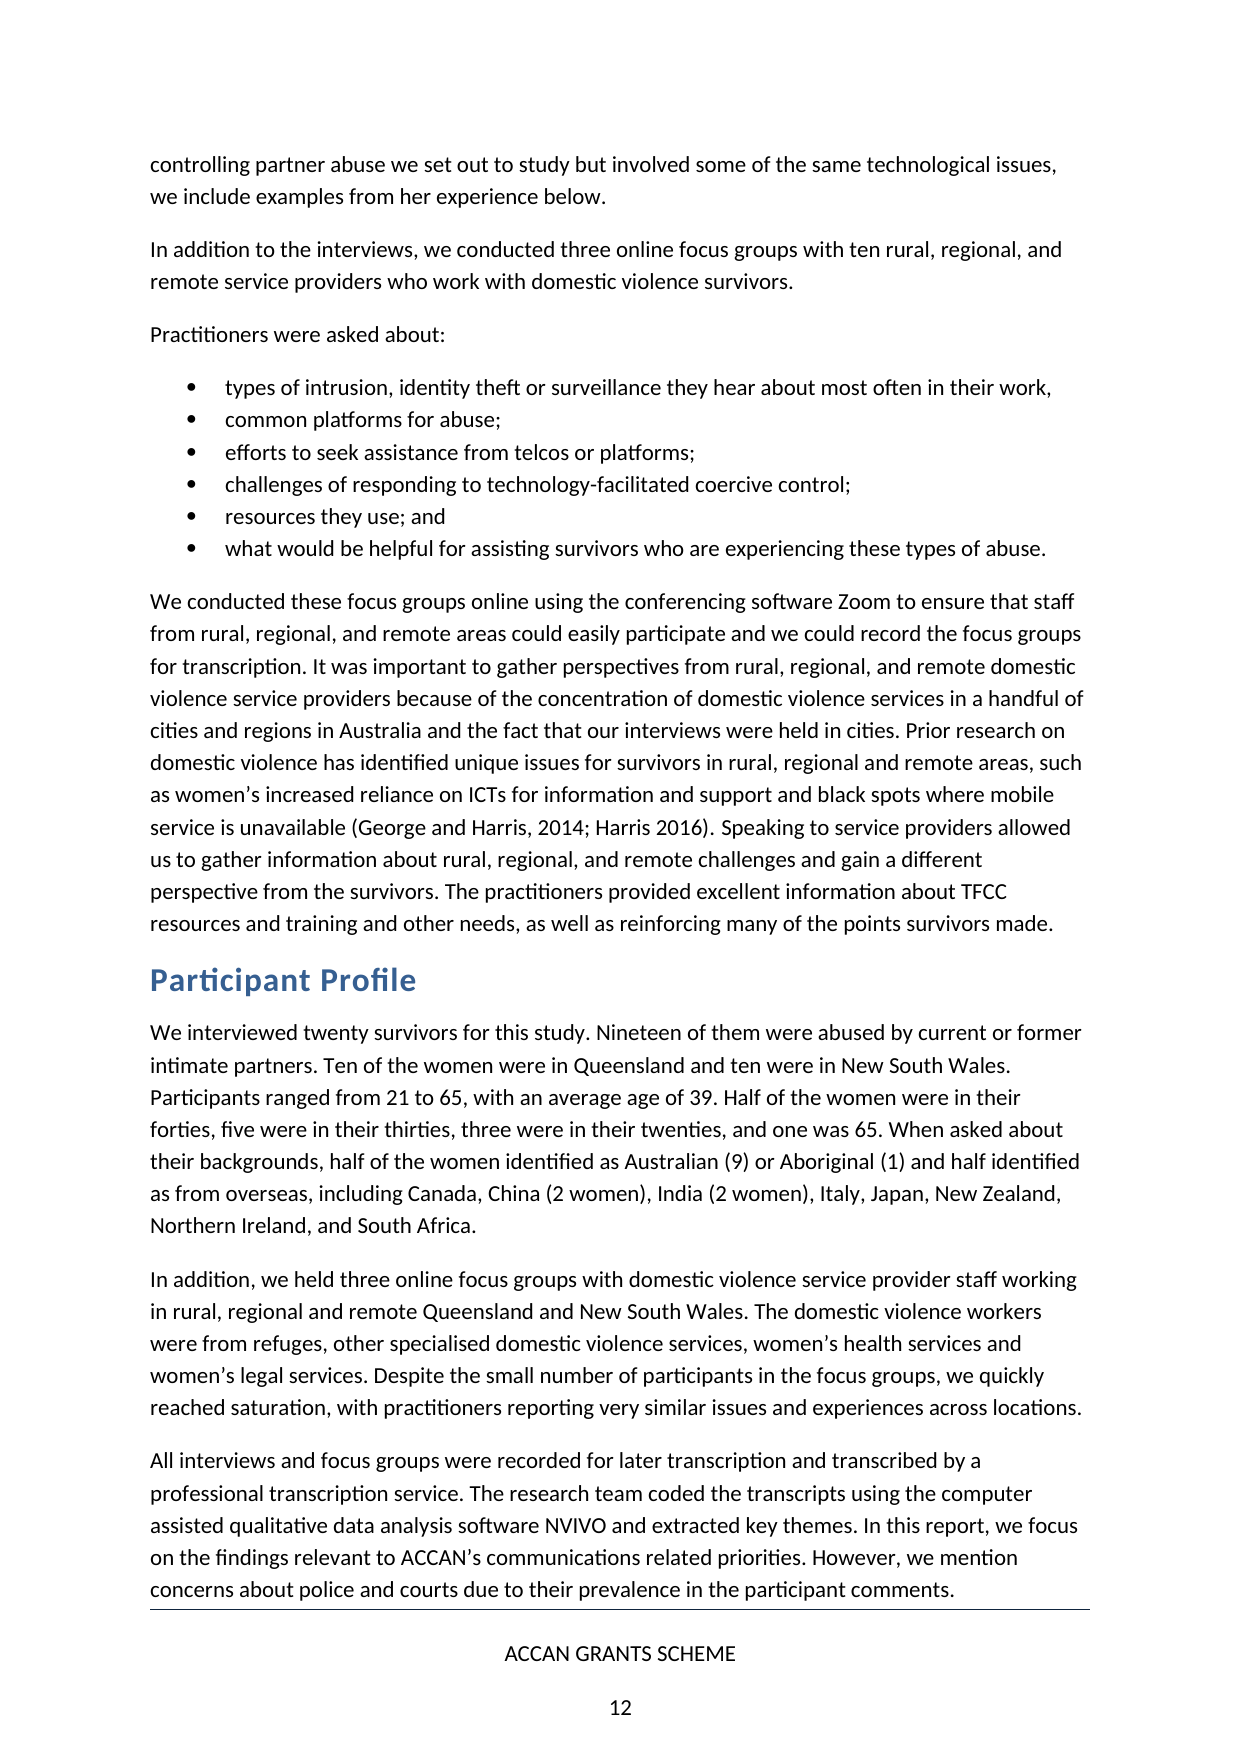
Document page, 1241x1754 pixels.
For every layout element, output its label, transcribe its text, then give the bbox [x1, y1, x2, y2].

text We interviewed twenty survivors for this study. Nineteen of them were abused by current or former intimate partners. Ten of the women were in Queensland and ten were in New South Wales. Participants ranged from 21 to 65, with an average age of 39. Half of the women were in their forties, five were in their thirties, three were in their twenties, and one was 65. When asked about their backgrounds, half of the women identified as Australian (9) or Aboriginal (1) and half identified as from overseas, including Canada, China (2 women), India (2 women), Italy, Japan, New Zealand, Northern Ireland, and South Africa. [150, 1018, 1090, 1240]
list resources they use; and [187, 502, 1090, 530]
text Practitioners were asked about: [150, 320, 1090, 348]
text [150, 150, 1090, 210]
list types of intrusion, identity theft or surveillance they hear about most often in their work, [187, 373, 1090, 401]
text In addition, we held three online focus groups with domestic violence service provider staff working in rural, regional and remote Queensland and New South Wales. The domestic violence workers were from refuges, other specialised domestic violence services, women’s health services and women’s legal services. Despite the small number of participants in the focus groups, we quickly reached saturation, with practitioners reporting very similar issues and experiences across locations. [150, 1265, 1090, 1421]
list efforts to seek assistance from telcos or platforms; [187, 438, 1090, 466]
list common platforms for abuse; [187, 406, 1090, 434]
text In addition to the interviews, we conducted three online focus groups with ten rural, regional, and remote service providers who work with domestic violence survivors. [150, 235, 1090, 295]
list what would be helpful for assisting survivors who are experiencing these types of abuse. [187, 534, 1090, 562]
text All interviews and focus groups were recorded for later transcription and transcribed by a professional transcription service. The research team coded the transcripts using the computer assisted qualitative data analysis software NVIVO and extracted key themes. In this report, we focus on the findings relevant to ACCAN’s communications related priorities. However, we mention concerns about police and courts due to their prevalence in the participant comments. [150, 1446, 1090, 1603]
subtitle Participant Profile [150, 966, 1090, 998]
list challenges of responding to technology-facilitated coercive control; [187, 470, 1090, 498]
text We conducted these focus groups online using the conferencing software Zoom to ensure that staff from rural, regional, and remote areas could easily participate and we could record the focus groups for transcription. It was important to gather perspectives from rural, regional, and remote domestic violence service providers because of the concentration of domestic violence services in a handful of cities and regions in Australia and the fact that our interviews were held in cities. Prior research on domestic violence has identified unique issues for survivors in rural, regional and remote areas, such as women’s increased reliance on ICTs for information and support and black spots where mobile service is unavailable (George and Harris, 2014; Harris 2016). Speaking to service providers allowed us to gather information about rural, regional, and remote challenges and gain a different perspective from the survivors. The practitioners provided excellent information about TFCC resources and training and other needs, as well as reinforcing many of the points survivors made. [150, 587, 1090, 937]
